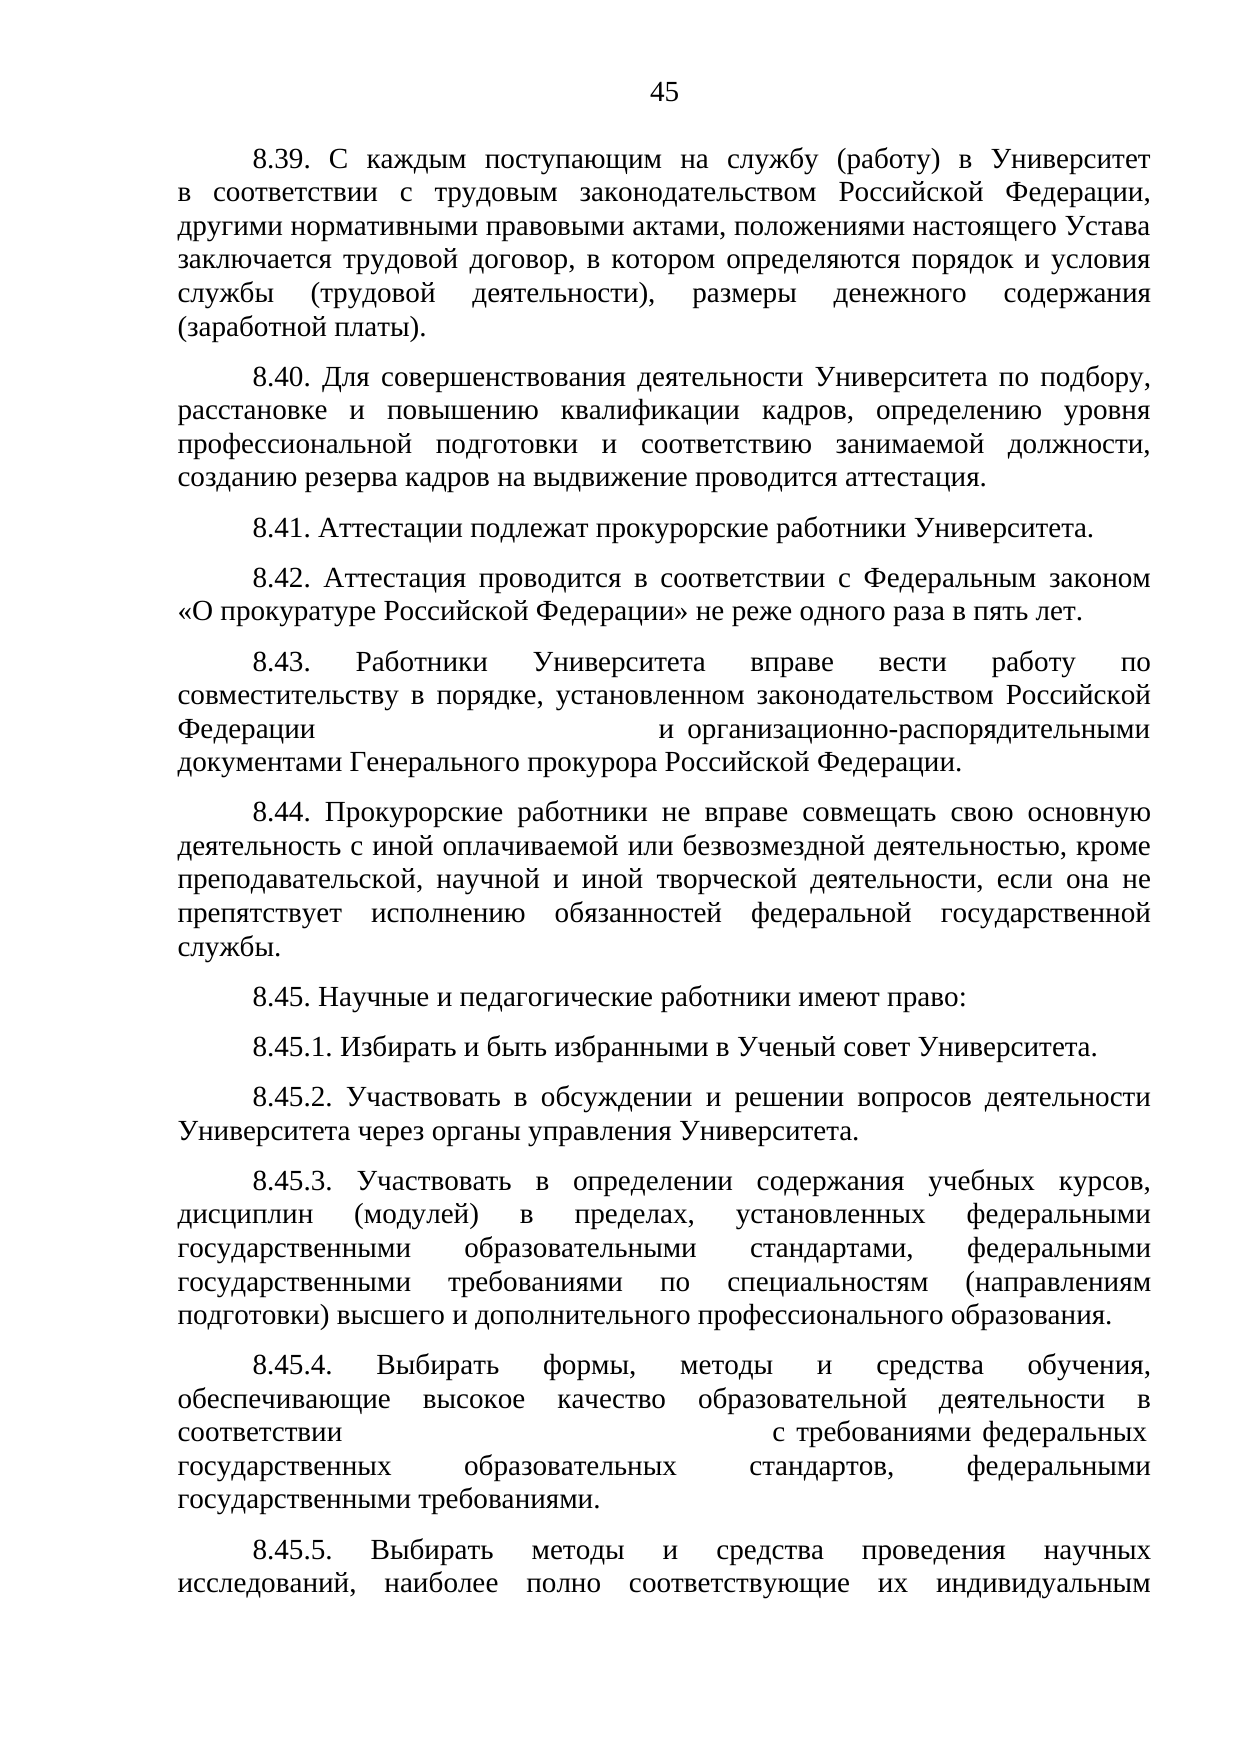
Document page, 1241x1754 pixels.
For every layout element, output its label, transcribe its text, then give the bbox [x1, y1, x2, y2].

text 8.44. Прокурорские работники не вправе совмещать свою основную деятельность с иной оплачиваемой или безвозмездной деятельностью, кроме преподавательской, научной и иной творческой деятельности, если она не препятствует исполнению обязанностей федеральной государственной службы. [177, 794, 1152, 962]
text 8.45.1. Избирать и быть избранными в Ученый совет Университета. [177, 1029, 1152, 1063]
text 8.40. Для совершенствования деятельности Университета по подбору, расстановке и повышению квалификации кадров, определению уровня профессиональной подготовки и соответствию занимаемой должности, созданию резерва кадров на выдвижение проводится аттестация. [177, 359, 1152, 493]
text 8.39. С каждым поступающим на службу (работу) в Университет в соответствии с трудовым законодательством Российской Федерации, другими нормативными правовыми актами, положениями настоящего Устава заключается трудовой договор, в котором определяются порядок и условия службы (трудовой деятельности), размеры денежного содержания (заработной платы). [177, 141, 1152, 342]
text 8.42. Аттестация проводится в соответствии с Федеральным законом «О прокуратуре Российской Федерации» не реже одного раза в пять лет. [177, 560, 1152, 627]
text 8.45. Научные и педагогические работники имеют право: [177, 979, 1152, 1012]
text 8.41. Аттестации подлежат прокурорские работники Университета. [177, 510, 1152, 543]
text 8.43. Работники Университета вправе вести работу по совместительству в порядке, установленном законодательством Российской Федерации и организационно-распорядительными документами Генерального прокурора Российской Федерации. [177, 644, 1152, 778]
text 8.45.4. Выбирать формы, методы и средства обучения, обеспечивающие высокое качество образовательной деятельности в соответствии с требованиями федеральных государственных образовательных стандартов, федеральными государственными требованиями. [177, 1347, 1152, 1515]
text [177, 1532, 1152, 1599]
text 8.45.2. Участвовать в обсуждении и решении вопросов деятельности Университета через органы управления Университета. [177, 1079, 1152, 1146]
text 8.45.3. Участвовать в определении содержания учебных курсов, дисциплин (модулей) в пределах, установленных федеральными государственными образовательными стандартами, федеральными государственными требованиями по специальностям (направлениям подготовки) высшего и дополнительного профессионального образования. [177, 1163, 1152, 1331]
